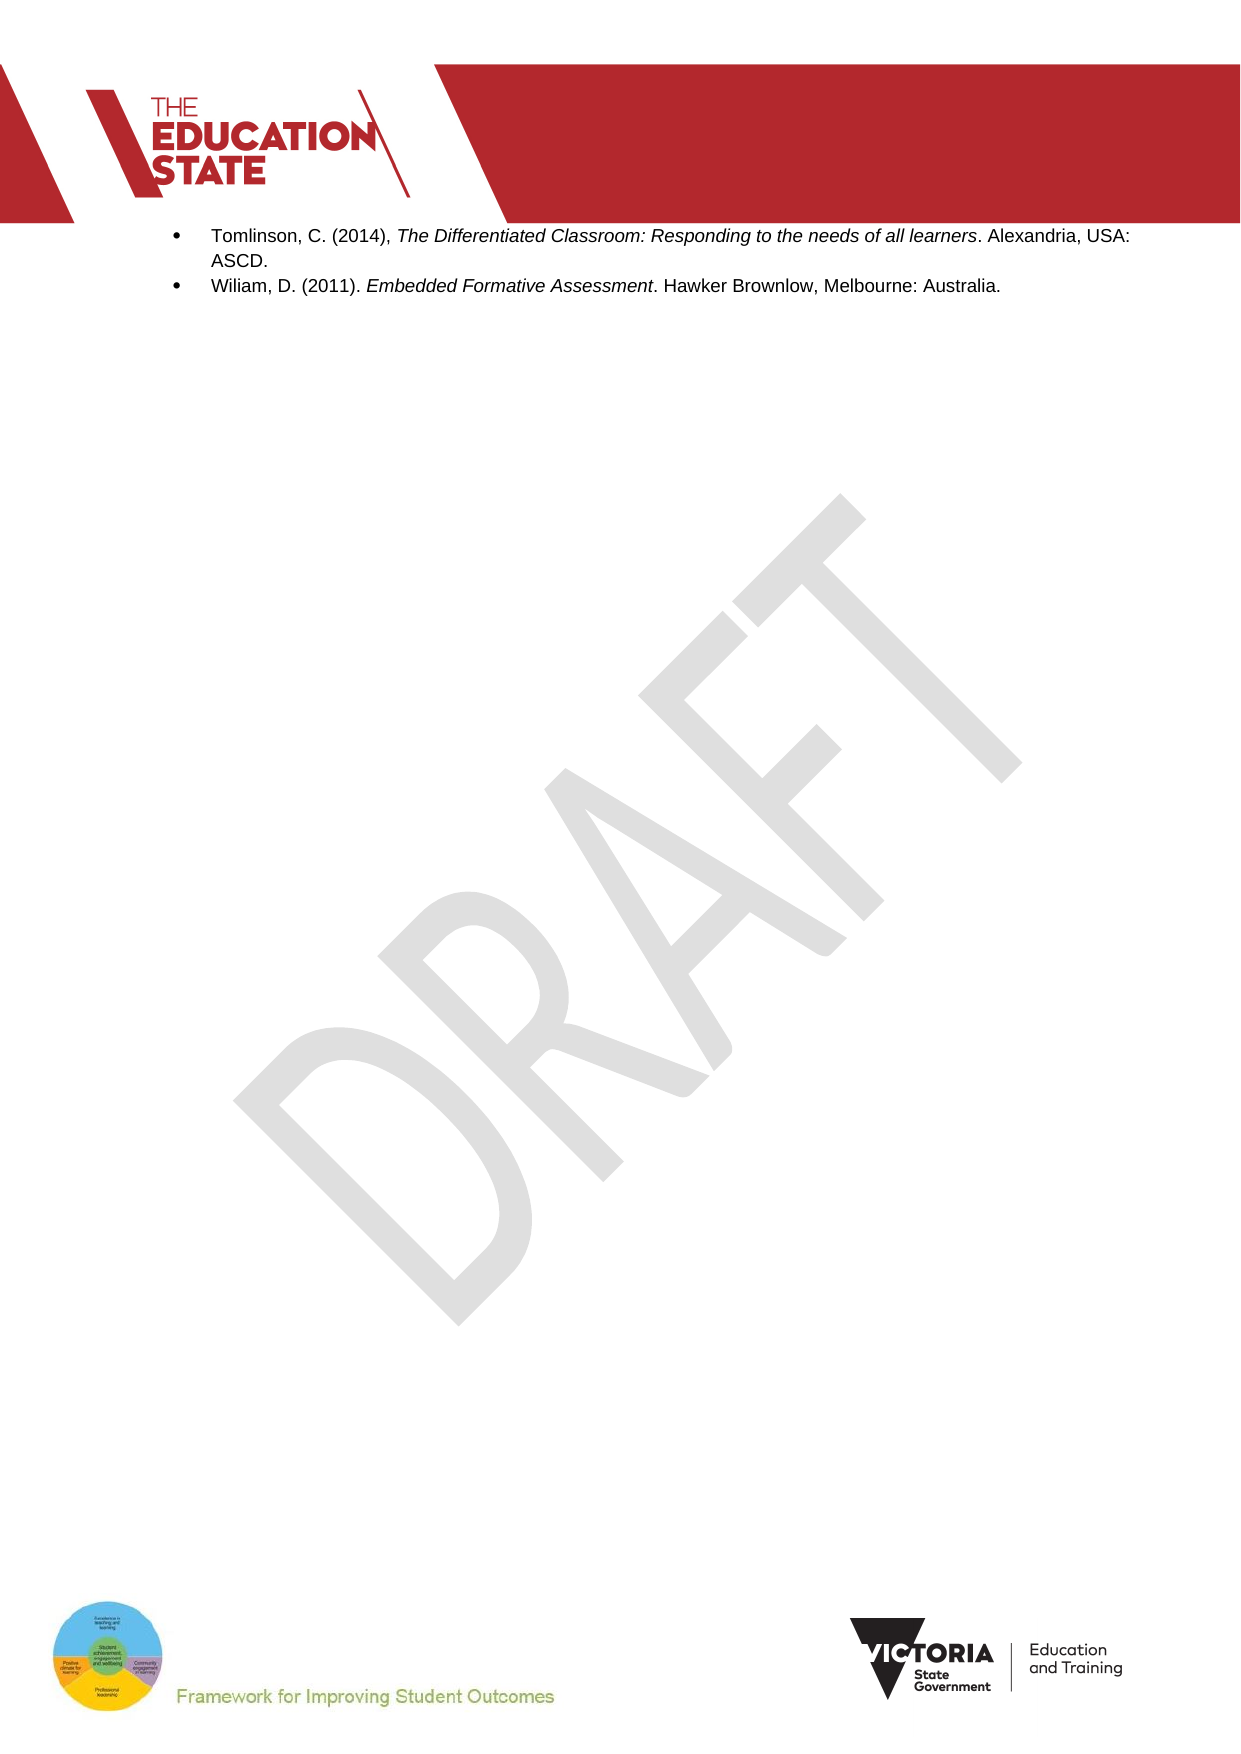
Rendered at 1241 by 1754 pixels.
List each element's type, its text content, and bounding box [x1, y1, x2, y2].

picture [837, 1618, 1161, 1737]
list Tomlinson, C. (2014), The Differentiated Classroom: Responding to the needs of all learners. Alexandria, USA: ASCD. [173, 222, 1163, 272]
list Wiliam, D. (2011). Embedded Formative Assessment. Hawker Brownlow, Melbourne: Australia. [173, 272, 1163, 297]
picture [48, 1593, 569, 1724]
picture [0, 0, 1241, 331]
